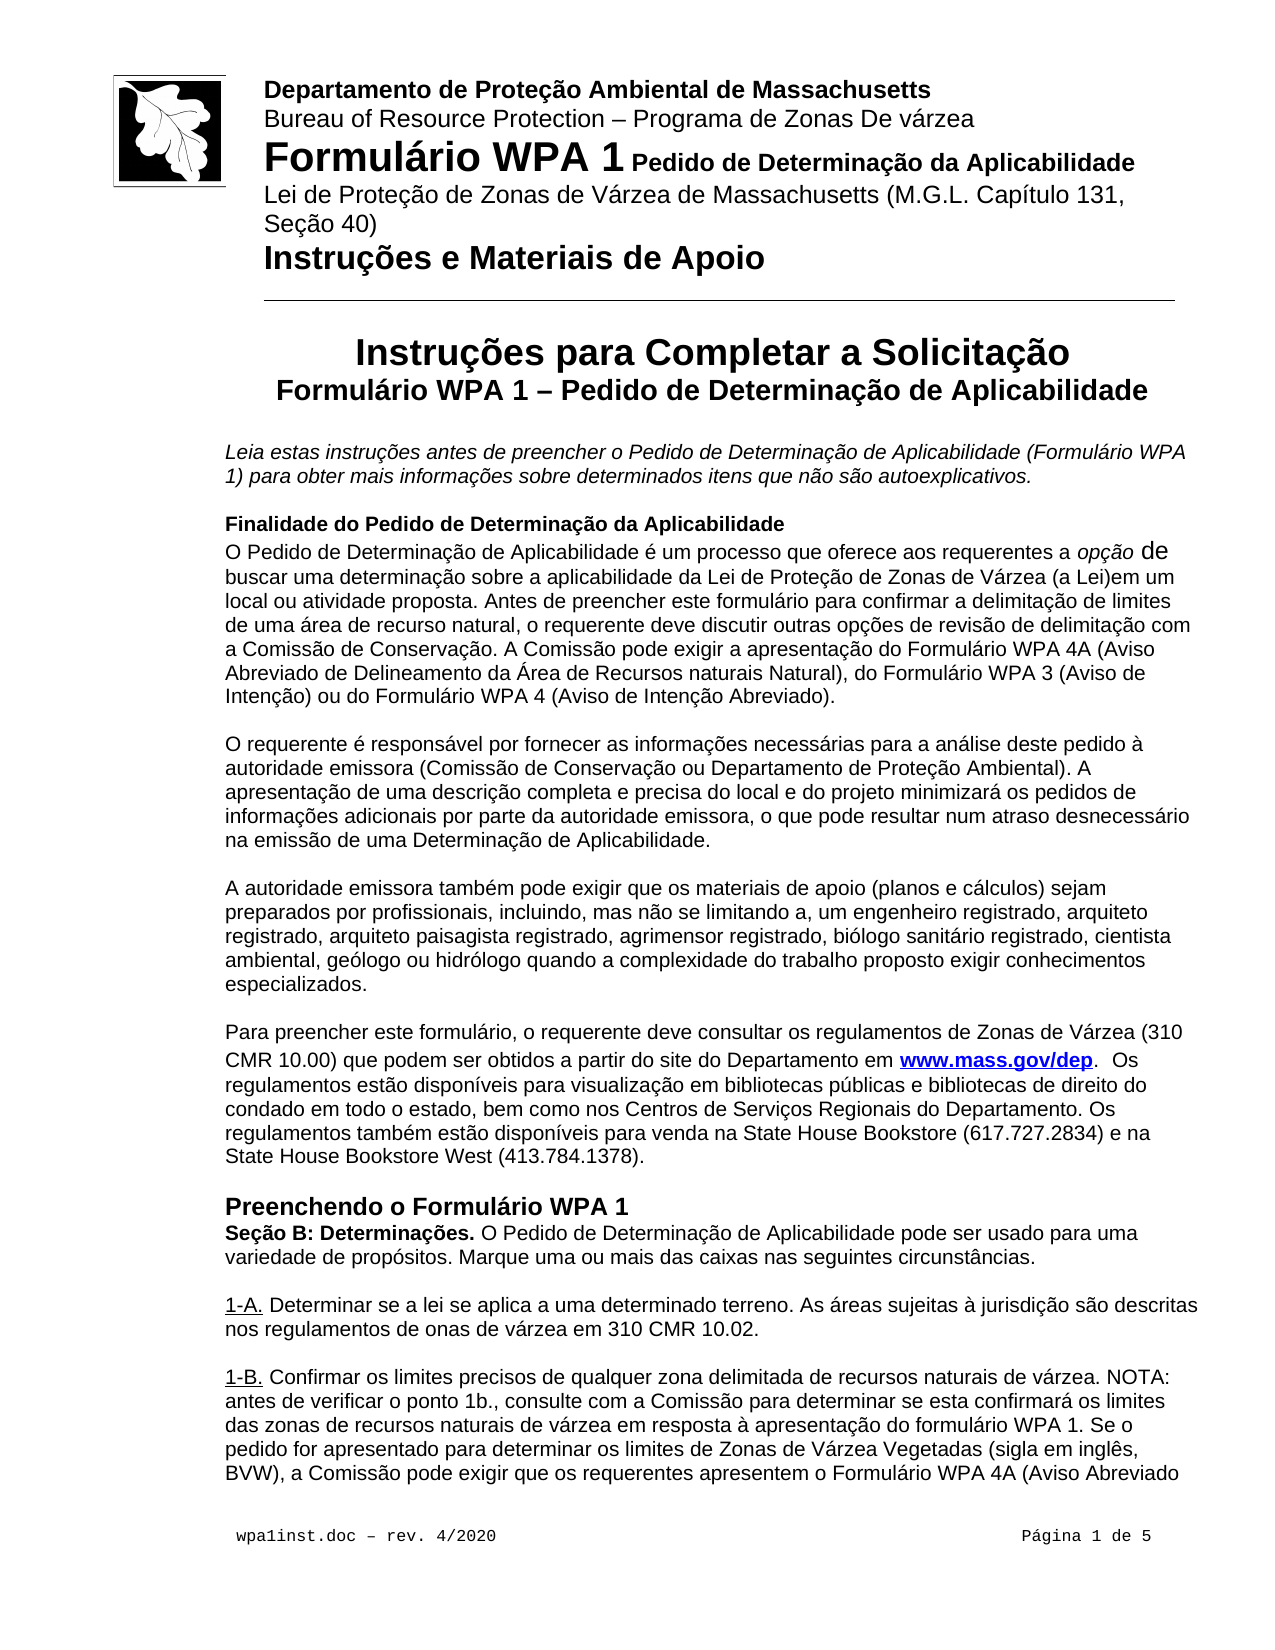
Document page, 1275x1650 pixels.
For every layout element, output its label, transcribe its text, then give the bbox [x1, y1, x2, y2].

text Para preencher este formulário, o requerente deve consultar os regulamentos de Zonas de Várzea (310 CMR 10.00) que podem ser obtidos a partir do site do Departamento em www.mass.gov/dep. Os regulamentos estão disponíveis para visualização em bibliotecas públicas e bibliotecas de direito do condado em todo o estado, bem como nos Centros de Serviços Regionais do Departamento. Os regulamentos também estão disponíveis para venda na State House Bookstore (617.727.2834) e na State House Bookstore West (413.784.1378). [225, 1020, 1200, 1168]
text Leia estas instruções antes de preencher o Pedido de Determinação de Aplicabilidade (Formulário WPA 1) para obter mais informações sobre determinados itens que não são autoexplicativos. [225, 440, 1200, 488]
text 1-A. Determinar se a lei se aplica a uma determinado terreno. As áreas sujeitas à jurisdição são descritas nos regulamentos de onas de várzea em 310 CMR 10.02. [225, 1293, 1219, 1341]
text A autoridade emissora também pode exigir que os materiais de apoio (planos e cálculos) sejam preparados por profissionais, incluindo, mas não se limitando a, um engenheiro registrado, arquiteto registrado, arquiteto paisagista registrado, agrimensor registrado, biólogo sanitário registrado, cientista ambiental, geólogo ou hidrólogo quando a complexidade do trabalho proposto exigir conhecimentos especializados. [225, 876, 1200, 996]
text Finalidade do Pedido de Determinação da Aplicabilidade [225, 512, 1200, 536]
text Seção B: Determinações. O Pedido de Determinação de Aplicabilidade pode ser usado para uma variedade de propósitos. Marque uma ou mais das caixas nas seguintes circunstâncias. [225, 1221, 1200, 1269]
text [225, 1365, 1200, 1484]
text O requerente é responsável por fornecer as informações necessárias para a análise deste pedido à autoridade emissora (Comissão de Conservação ou Departamento de Proteção Ambiental). A apresentação de uma descrição completa e precisa do local e do projeto minimizará os pedidos de informações adicionais por parte da autoridade emissora, o que pode resultar num atraso desnecessário na emissão de uma Determinação de Aplicabilidade. [225, 732, 1200, 852]
text Formulário WPA 1 – Pedido de Determinação de Aplicabilidade [225, 373, 1200, 406]
title Instruções para Completar a Solicitação [225, 330, 1200, 373]
text Preenchendo o Formulário WPA 1 [225, 1192, 1200, 1221]
text O Pedido de Determinação de Aplicabilidade é um processo que oferece aos requerentes a opção de buscar uma determinação sobre a aplicabilidade da Lei de Proteção de Zonas de Várzea (a Lei)em um local ou atividade proposta. Antes de preencher este formulário para confirmar a delimitação de limites de uma área de recurso natural, o requerente deve discutir outras opções de revisão de delimitação com a Comissão de Conservação. A Comissão pode exigir a apresentação do Formulário WPA 4A (Aviso Abreviado de Delineamento da Área de Recursos naturais Natural), do Formulário WPA 3 (Aviso de Intenção) ou do Formulário WPA 4 (Aviso de Intenção Abreviado). [225, 536, 1200, 708]
